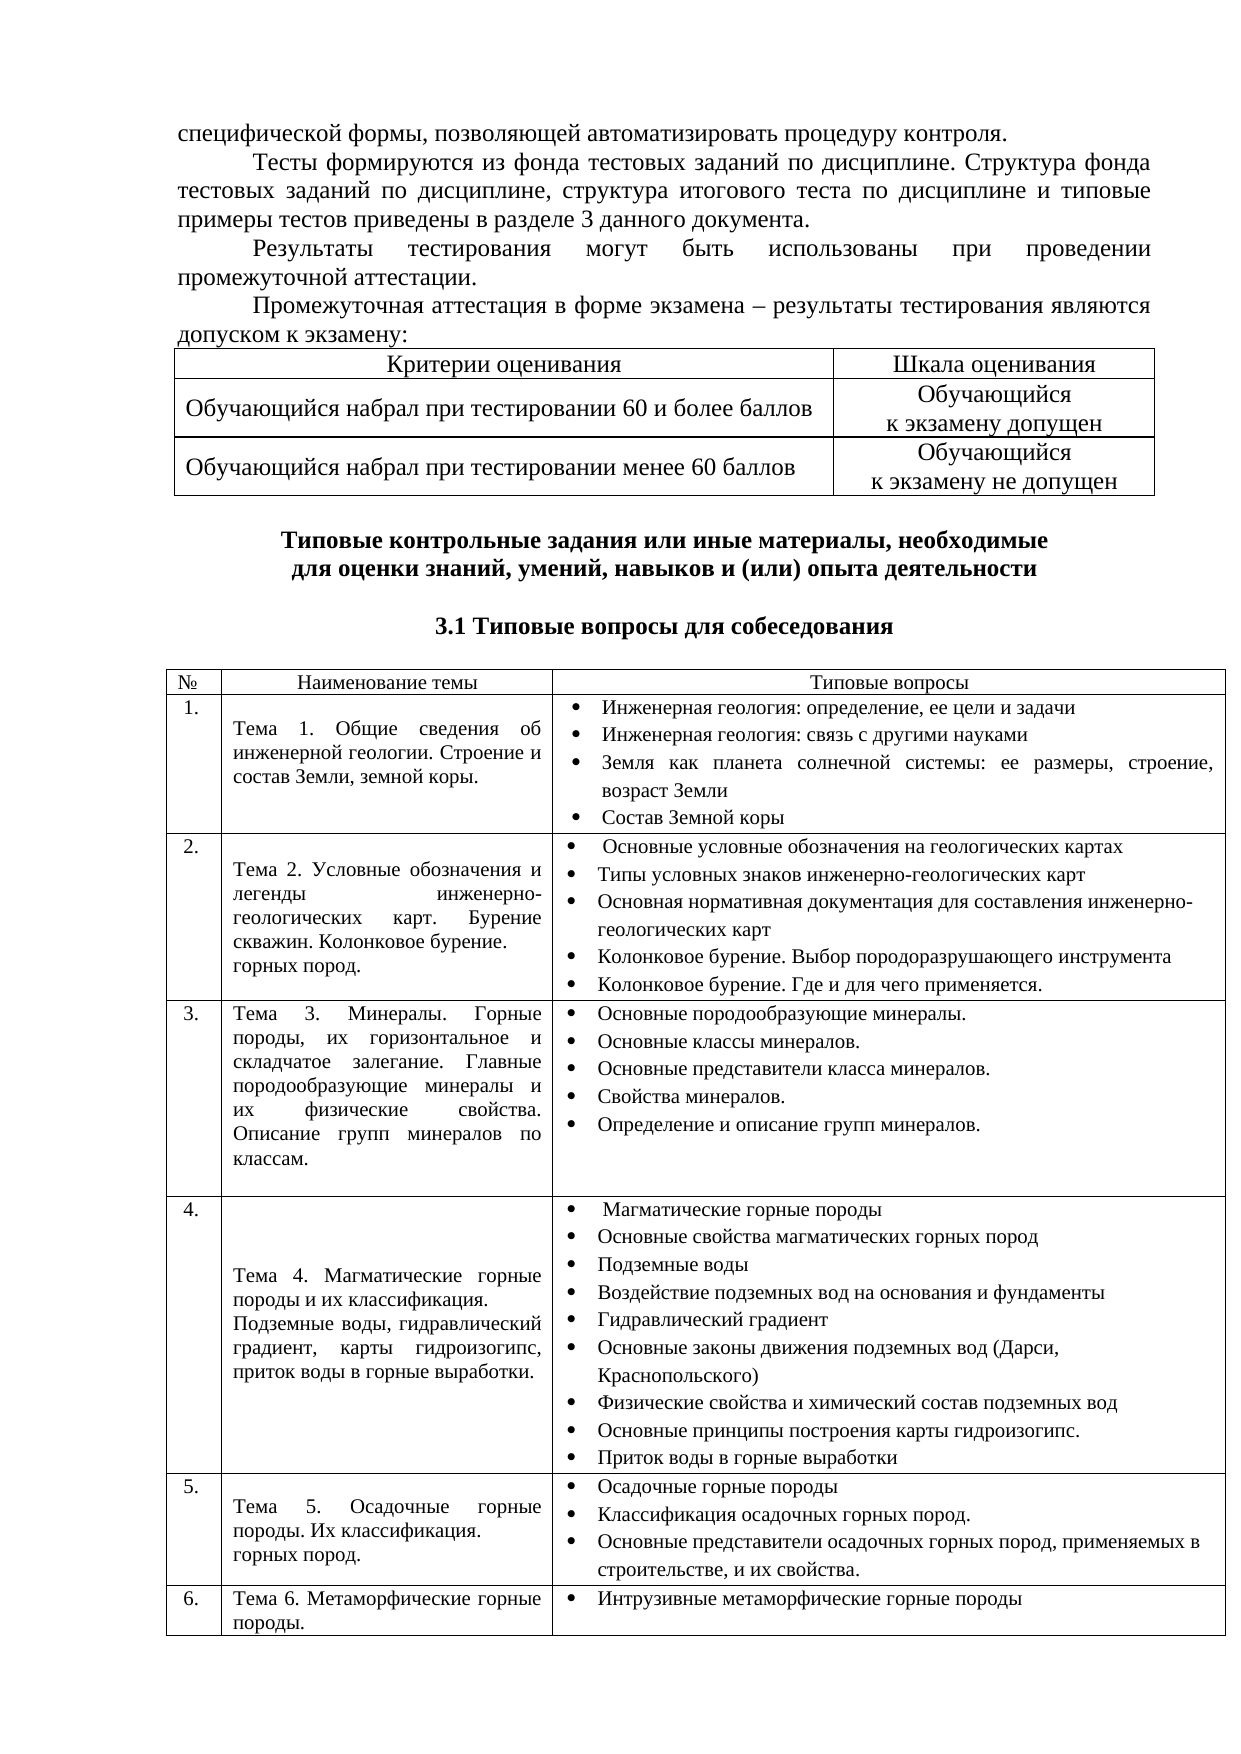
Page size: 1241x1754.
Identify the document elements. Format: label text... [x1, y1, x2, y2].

table_cell Тема 3. Минералы. Горные породы, их горизонтальное и складчатое залегание. Главные породообразующие минералы и их физические свойства. Описание групп минералов по классам. [222, 1001, 552, 1196]
table_cell [167, 834, 221, 1000]
table_cell Тема 1. Общие сведения об инженерной геологии. Строение и состав Земли, земной коры. [222, 695, 552, 833]
text Тесты формируются из фонда тестовых заданий по дисциплине. Структура фонда тестовых заданий по дисциплине, структура итогового теста по дисциплине и типовые примеры тестов приведены в разделе 3 данного документа. [177, 147, 1152, 233]
table_cell [167, 1474, 221, 1585]
table_cell Тема 4. Магматические горные породы и их классификация. Подземные воды, гидравлический градиент, карты гидроизогипс, приток воды в горные выработки. [222, 1197, 552, 1473]
table_cell Обучающийся набрал при тестировании 60 и более баллов [175, 379, 833, 436]
table_cell [167, 1586, 221, 1634]
table_cell Осадочные горные породы Классификация осадочных горных пород. Основные представители осадочных горных пород, применяемых в строительстве, и их свойства. [553, 1474, 1225, 1585]
table_cell [167, 1197, 221, 1473]
table_cell Тема 5. Осадочные горные породы. Их классификация. горных пород. [222, 1474, 552, 1585]
text 3.1 Типовые вопросы для собеседования [177, 611, 1152, 640]
table_cell Основные породообразующие минералы. Основные классы минералов. Основные представители класса минералов. Свойства минералов. Определение и описание групп минералов. [553, 1001, 1225, 1196]
table_cell Магматические горные породы Основные свойства магматических горных пород Подземные воды Воздействие подземных вод на основания и фундаменты Гидравлический градиент Основные законы движения подземных вод (Дарси, Краснопольского) Физические свойства и химический состав подземных вод Основные принципы построения карты гидроизогипс. Приток воды в горные выработки [553, 1197, 1225, 1473]
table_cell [222, 1586, 552, 1634]
text для оценки знаний, умений, навыков и (или) опыта деятельности [177, 553, 1152, 582]
table_cell Обучающийся к экзамену не допущен [834, 438, 1154, 495]
table_cell Инженерная геология: определение, ее цели и задачи Инженерная геология: связь с другими науками Земля как планета солнечной системы: ее размеры, строение, возраст Земли Состав Земной коры [553, 695, 1225, 833]
table_cell [167, 695, 221, 833]
table_header Шкала оценивания [834, 349, 1154, 378]
table_cell Основные условные обозначения на геологических картах Типы условных знаков инженерно-геологических карт Основная нормативная документация для составления инженерно-геологических карт Колонковое бурение. Выбор породоразрушающего инструмента Колонковое бурение. Где и для чего применяется. [553, 834, 1225, 1000]
table_header № [167, 670, 221, 694]
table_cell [553, 1586, 1225, 1634]
table_cell [167, 1001, 221, 1196]
table_header Наименование темы [222, 670, 552, 694]
table_cell Обучающийся к экзамену допущен [834, 379, 1154, 436]
text Промежуточная аттестация в форме экзамена – результаты тестирования являются допуском к экзамену: [177, 291, 1152, 348]
text Результаты тестирования могут быть использованы при проведении промежуточной аттестации. [177, 233, 1152, 291]
table_header Критерии оценивания [175, 349, 833, 378]
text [177, 118, 1152, 147]
table_cell Обучающийся набрал при тестировании менее 60 баллов [175, 438, 833, 495]
table_header Типовые вопросы [553, 670, 1225, 694]
table_cell Тема 2. Условные обозначения и легенды инженерно-геологических карт. Бурение скважин. Колонковое бурение. горных пород. [222, 834, 552, 1000]
text Типовые контрольные задания или иные материалы, необходимые [177, 525, 1152, 553]
